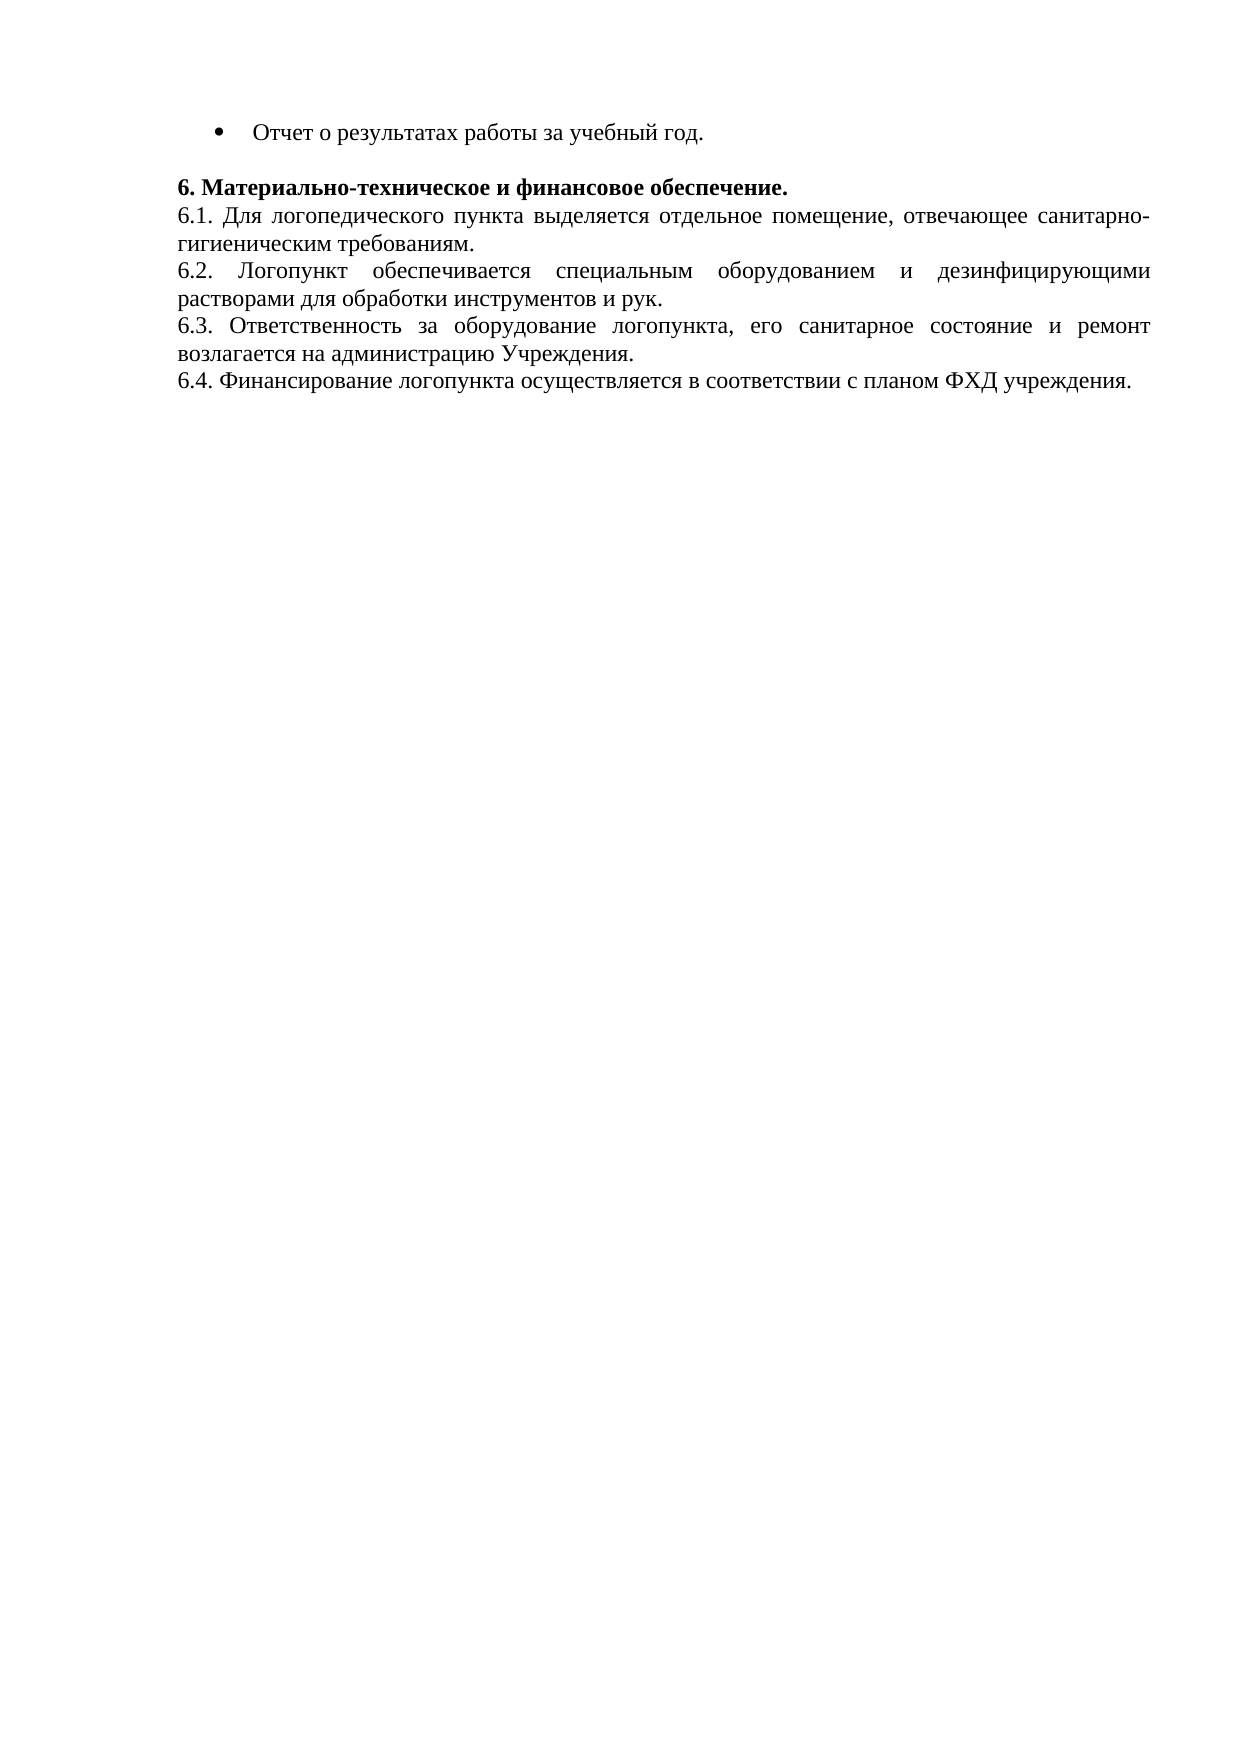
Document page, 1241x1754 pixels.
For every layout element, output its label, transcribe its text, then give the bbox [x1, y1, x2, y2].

text 6. Материально-техническое и финансовое обеспечение. [177, 173, 1152, 201]
text 6.2. Логопункт обеспечивается специальным оборудованием и дезинфицирующими растворами для обработки инструментов и рук. [177, 256, 1152, 311]
text 6.4. Финансирование логопункта осуществляется в соответствии с планом ФХД учреждения. [177, 367, 1152, 394]
text 6.1. Для логопедического пункта выделяется отдельное помещение, отвечающее санитарно-гигиеническим требованиям. [177, 201, 1152, 256]
text 6.3. Ответственность за оборудование логопункта, его санитарное состояние и ремонт возлагается на администрацию Учреждения. [177, 311, 1152, 367]
list Отчет о результатах работы за учебный год. [215, 118, 1152, 146]
